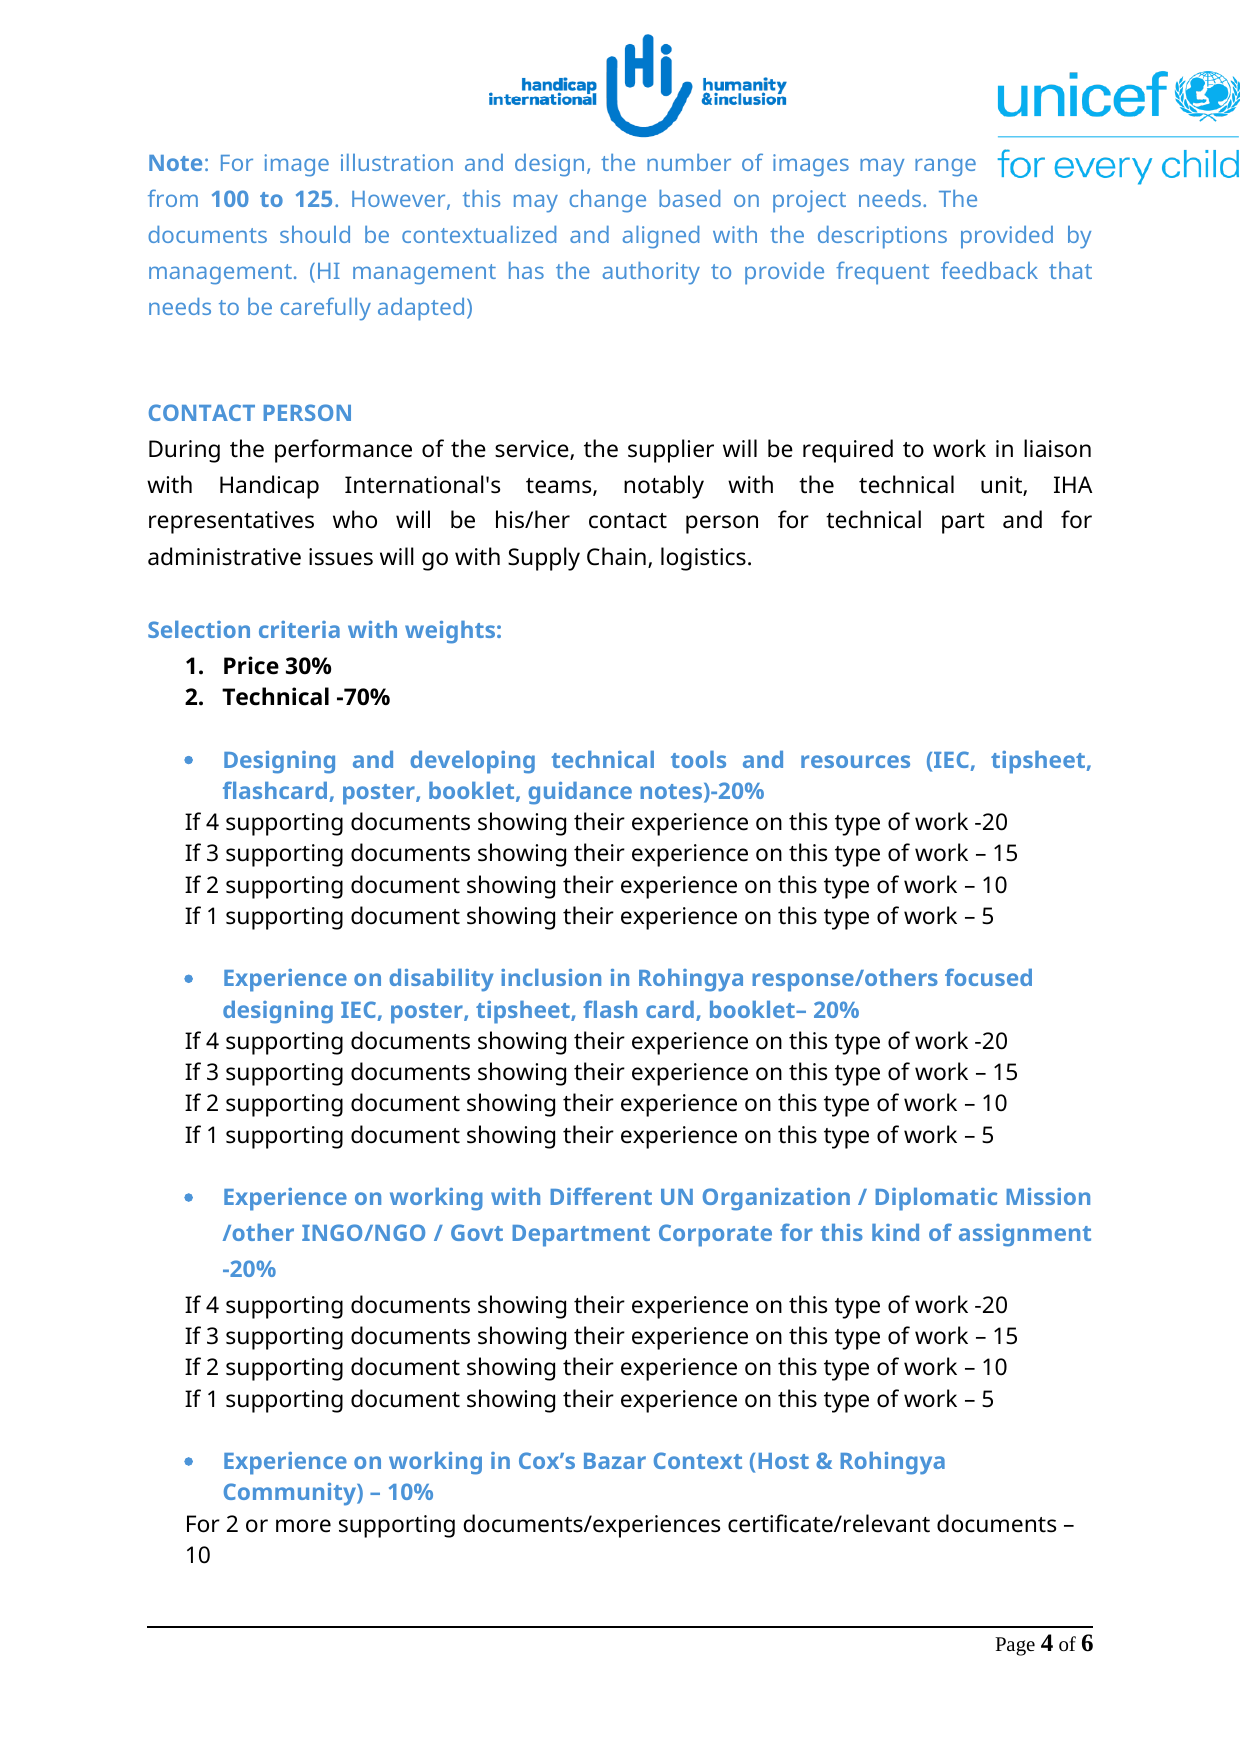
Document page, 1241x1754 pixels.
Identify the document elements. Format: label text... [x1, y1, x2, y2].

text If 2 supporting document showing their experience on this type of work – 10 [184, 1351, 1093, 1383]
picture [480, 25, 791, 144]
text Note: For image illustration and design, the number of images may range from 100 to 125. However, this may change based on project needs. The documents should be contextualized and aligned with the descriptions provided by management. (HI management has the authority to provide frequent feedback that needs to be carefully adapted) [147, 147, 1093, 322]
text If 2 supporting document showing their experience on this type of work – 10 [184, 868, 1093, 900]
text If 1 supporting document showing their experience on this type of work – 5 [184, 1383, 1093, 1414]
text If 1 supporting document showing their experience on this type of work – 5 [184, 900, 1093, 931]
text If 4 supporting documents showing their experience on this type of work -20 [184, 806, 1093, 837]
text For 2 or more supporting documents/experiences certificate/relevant documents – 10 [184, 1508, 1093, 1570]
text During the performance of the service, the supplier will be required to work in liaison with Handicap International's teams, notably with the technical unit, IHA representatives who will be his/her contact person for technical part and for administrative issues will go with Supply Chain, logistics. [147, 433, 1093, 572]
list Experience on working in Cox’s Bazar Context (Host & Rohingya Community) – 10% [184, 1445, 1093, 1508]
picture [1223, 160, 1236, 175]
text If 4 supporting documents showing their experience on this type of work -20 [184, 1289, 1093, 1320]
picture [997, 66, 1240, 189]
picture [1219, 100, 1229, 107]
list Price 30% [184, 650, 1093, 681]
text If 1 supporting document showing their experience on this type of work – 5 [184, 1118, 1093, 1150]
list Designing and developing technical tools and resources (IEC, tipsheet, flashcard, poster, booklet, guidance notes)-20% [184, 743, 1093, 806]
subtitle Selection criteria with weights: [147, 614, 1093, 645]
list Experience on working with Different UN Organization / Diplomatic Mission /other INGO/NGO / Govt Department Corporate for this kind of assignment -20% [184, 1181, 1093, 1284]
text If 3 supporting documents showing their experience on this type of work – 15 [184, 837, 1093, 868]
text If 4 supporting documents showing their experience on this type of work -20 [184, 1025, 1093, 1056]
text CONTACT PERSON [147, 397, 1093, 428]
text If 3 supporting documents showing their experience on this type of work – 15 [184, 1056, 1093, 1087]
list Technical -70% [184, 681, 1093, 712]
list Experience on disability inclusion in Rohingya response/others focused designing IEC, poster, tipsheet, flash card, booklet– 20% [184, 962, 1093, 1025]
text If 3 supporting documents showing their experience on this type of work – 15 [184, 1320, 1093, 1351]
text If 2 supporting document showing their experience on this type of work – 10 [184, 1087, 1093, 1118]
